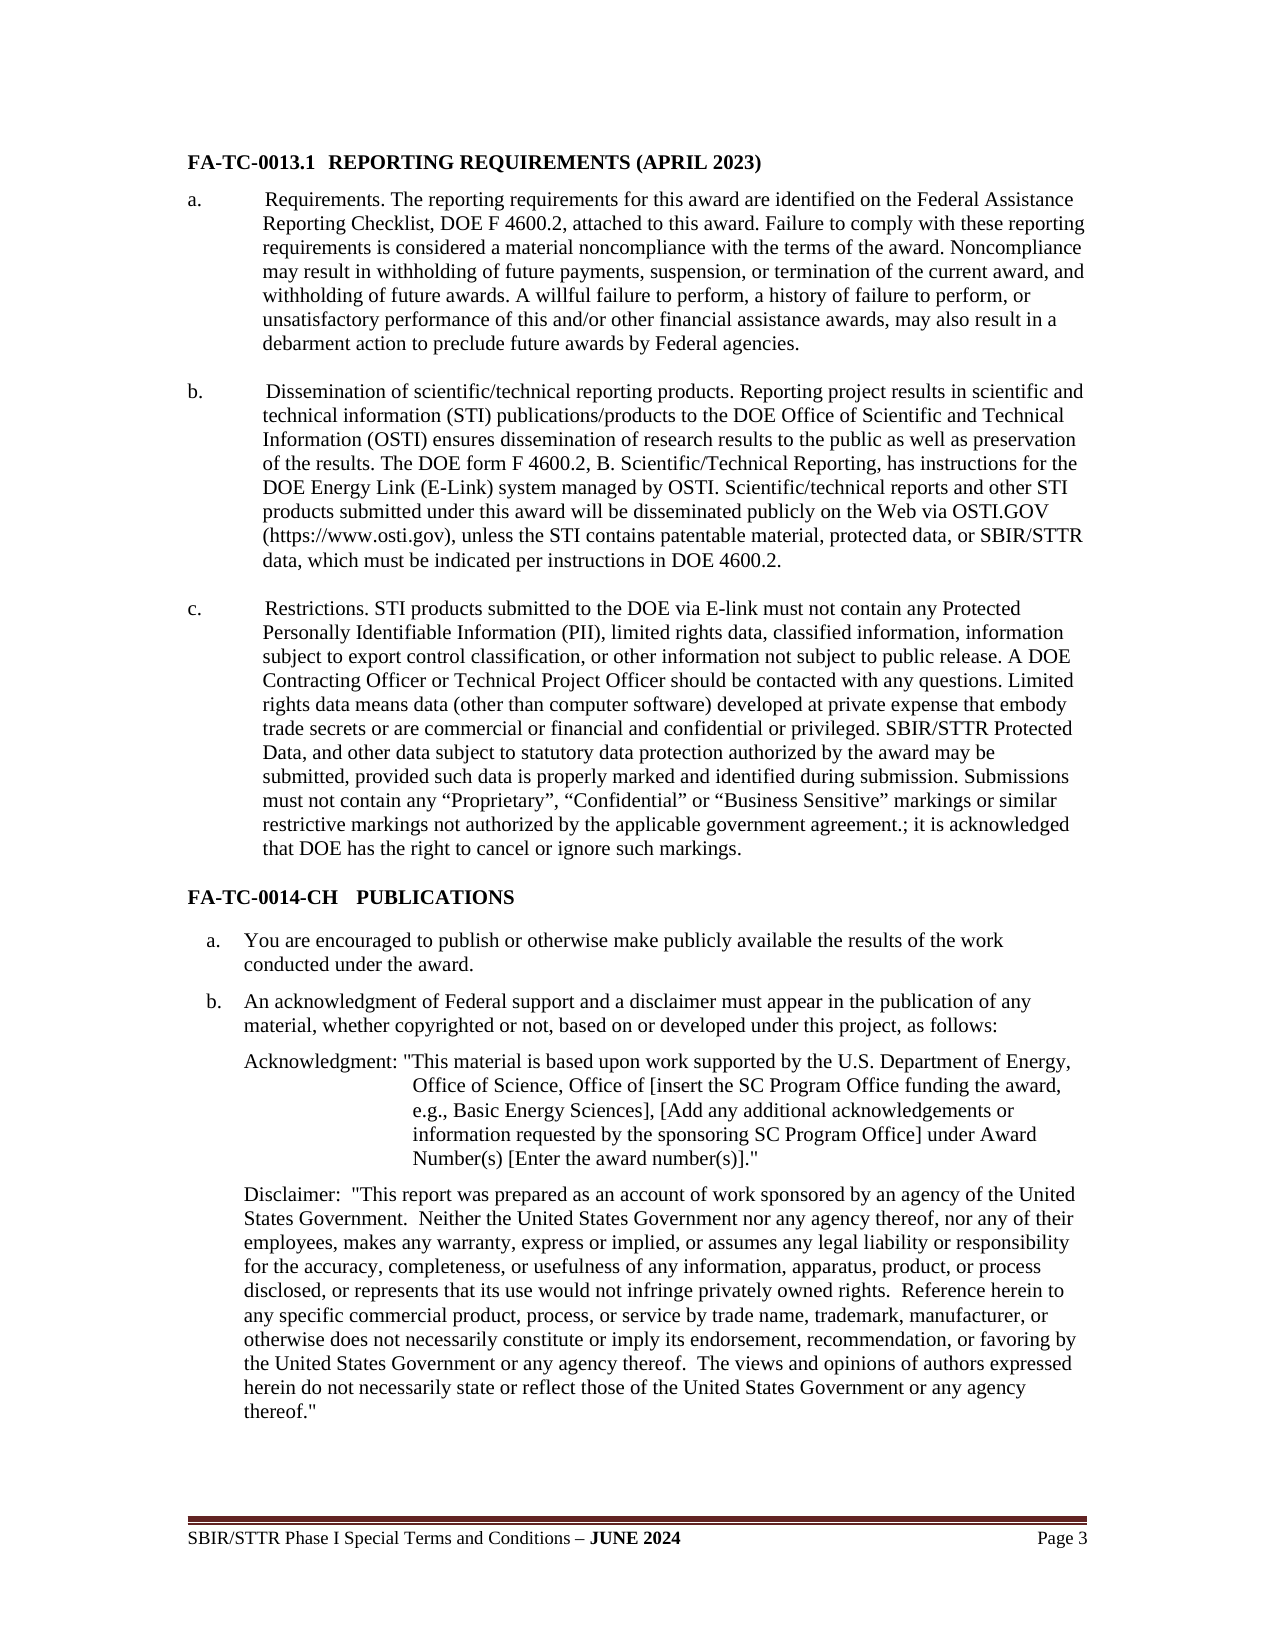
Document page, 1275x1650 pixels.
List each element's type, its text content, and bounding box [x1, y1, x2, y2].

text c. Restrictions. STI products submitted to the DOE via E-link must not contain any Protected Personally Identifiable Information (PII), limited rights data, classified information, information subject to export control classification, or other information not subject to public release. A DOE Contracting Officer or Technical Project Officer should be contacted with any questions. Limited rights data means data (other than computer software) developed at private expense that embody trade secrets or are commercial or financial and confidential or privileged. SBIR/STTR Protected Data, and other data subject to statutory data protection authorized by the award may be submitted, provided such data is properly marked and identified during submission. Submissions must not contain any “Proprietary”, “Confidential” or “Business Sensitive” markings or similar restrictive markings not authorized by the applicable government agreement.; it is acknowledged that DOE has the right to cancel or ignore such markings. [187, 596, 1087, 860]
text Disclaimer: "This report was prepared as an account of work sponsored by an agency of the United States Government. Neither the United States Government nor any agency thereof, nor any of their employees, makes any warranty, express or implied, or assumes any legal liability or responsibility for the accuracy, completeness, or usefulness of any information, apparatus, product, or process disclosed, or represents that its use would not infringe privately owned rights. Reference herein to any specific commercial product, process, or service by trade name, trademark, manufacturer, or otherwise does not necessarily constitute or imply its endorsement, recommendation, or favoring by the United States Government or any agency thereof. The views and opinions of authors expressed herein do not necessarily state or reflect those of the United States Government or any agency thereof." [244, 1182, 1087, 1423]
text Acknowledgment: "This material is based upon work supported by the U.S. Department of Energy, Office of Science, Office of [insert the SC Program Office funding the award, e.g., Basic Energy Sciences], [Add any additional acknowledgements or information requested by the sponsoring SC Program Office] under Award Number(s) [Enter the award number(s)]." [244, 1049, 1087, 1170]
subtitle FA-TC-0014-CH PUBLICATIONS [187, 885, 1087, 909]
text a. You are encouraged to publish or otherwise make publicly available the results of the work conducted under the award. [206, 928, 1087, 976]
text a. Requirements. The reporting requirements for this award are identified on the Federal Assistance Reporting Checklist, DOE F 4600.2, attached to this award. Failure to comply with these reporting requirements is considered a material noncompliance with the terms of the award. Noncompliance may result in withholding of future payments, suspension, or termination of the current award, and withholding of future awards. A willful failure to perform, a history of failure to perform, or unsatisfactory performance of this and/or other financial assistance awards, may also result in a debarment action to preclude future awards by Federal agencies. [187, 187, 1087, 355]
text b. An acknowledgment of Federal support and a disclaimer must appear in the publication of any material, whether copyrighted or not, based on or developed under this project, as follows: [206, 989, 1087, 1037]
text b. Dissemination of scientific/technical reporting products. Reporting project results in scientific and technical information (STI) publications/products to the DOE Office of Scientific and Technical Information (OSTI) ensures dissemination of research results to the public as well as preservation of the results. The DOE form F 4600.2, B. Scientific/Technical Reporting, has instructions for the DOE Energy Link (E-Link) system managed by OSTI. Scientific/technical reports and other STI products submitted under this award will be disseminated publicly on the Web via OSTI.GOV (https://www.osti.gov), unless the STI contains patentable material, protected data, or SBIR/STTR data, which must be indicated per instructions in DOE 4600.2. [187, 379, 1087, 572]
subtitle FA-TC-0013.1 REPORTING REQUIREMENTS (APRIL 2023) [187, 150, 1087, 174]
